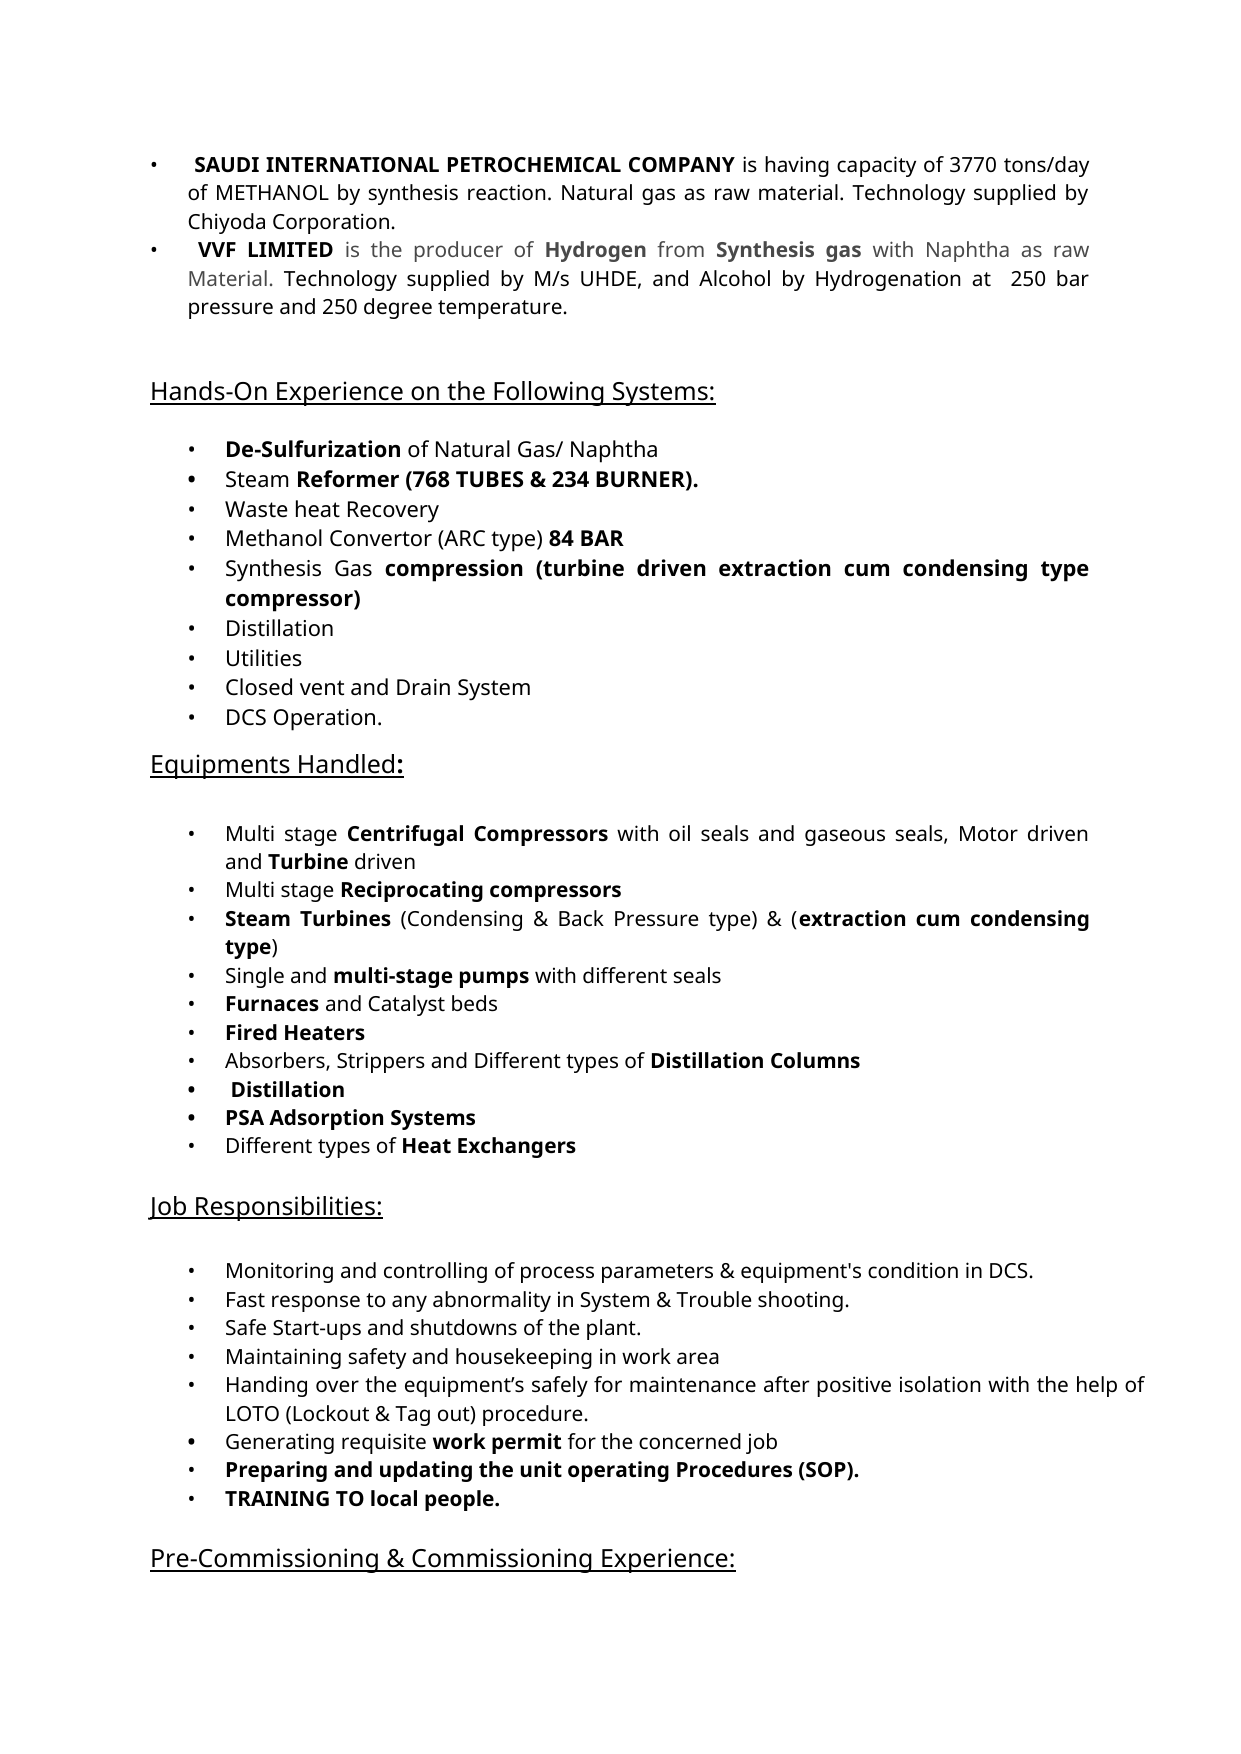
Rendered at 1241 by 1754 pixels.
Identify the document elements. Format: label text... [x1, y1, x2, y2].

list Handing over the equipment’s safely for maintenance after positive isolation with the help of LOTO (Lockout & Tag out) procedure. [187, 1370, 1146, 1427]
list Multi stage Reciprocating compressors [187, 876, 1090, 904]
list Safe Start-ups and shutdowns of the plant. [187, 1313, 1090, 1342]
list Utilities [187, 643, 1090, 672]
list Synthesis Gas compression (turbine driven extraction cum condensing type compressor) [187, 553, 1090, 613]
list De-Sulfurization of Natural Gas/ Naphtha [187, 434, 1090, 464]
list Distillation [187, 613, 1090, 643]
text Pre-Commissioning & Commissioning Experience: [150, 1541, 1090, 1575]
list Methanol Convertor (ARC type) 84 BAR [187, 523, 1090, 553]
list Preparing and updating the unit operating Procedures (SOP). [187, 1456, 1090, 1484]
list Monitoring and controlling of process parameters & equipment's condition in DCS. [187, 1257, 1090, 1285]
list Steam Reformer (768 TUBES & 234 BURNER). [187, 464, 1090, 494]
list Waste heat Recovery [187, 494, 1090, 523]
text Hands-On Experience on the Following Systems: [150, 374, 1090, 408]
list Generating requisite work permit for the concerned job [187, 1427, 1090, 1456]
list Single and multi-stage pumps with different seals [187, 961, 1090, 989]
list VVF LIMITED is the producer of Hydrogen from Synthesis gas with Naphtha as raw Material. Technology supplied by M/s UHDE, and Alcohol by Hydrogenation at 250 bar pressure and 250 degree temperature. [150, 235, 1090, 321]
list Distillation [187, 1075, 1090, 1103]
list Multi stage Centrifugal Compressors with oil seals and gaseous seals, Motor driven and Turbine driven [187, 819, 1090, 876]
list Maintaining safety and housekeeping in work area [187, 1342, 1090, 1370]
text Equipments Handled: [150, 747, 1090, 781]
list TRAINING TO local people. [187, 1484, 1090, 1512]
list Closed vent and Drain System [187, 672, 1090, 702]
list Furnaces and Catalyst beds [187, 989, 1090, 1018]
list PSA Adsorption Systems [187, 1103, 1090, 1132]
list Absorbers, Strippers and Different types of Distillation Columns [187, 1046, 1090, 1075]
list Fast response to any abnormality in System & Trouble shooting. [187, 1285, 1090, 1313]
text Job Responsibilities: [150, 1188, 1090, 1222]
list Fired Heaters [187, 1018, 1090, 1046]
list DCS Operation. [187, 702, 1090, 732]
list SAUDI INTERNATIONAL PETROCHEMICAL COMPANY is having capacity of 3770 tons/day of METHANOL by synthesis reaction. Natural gas as raw material. Technology supplied by Chiyoda Corporation. [150, 150, 1090, 235]
list Steam Turbines (Condensing & Back Pressure type) & (extraction cum condensing type) [187, 904, 1090, 961]
list Different types of Heat Exchangers [187, 1132, 1090, 1160]
